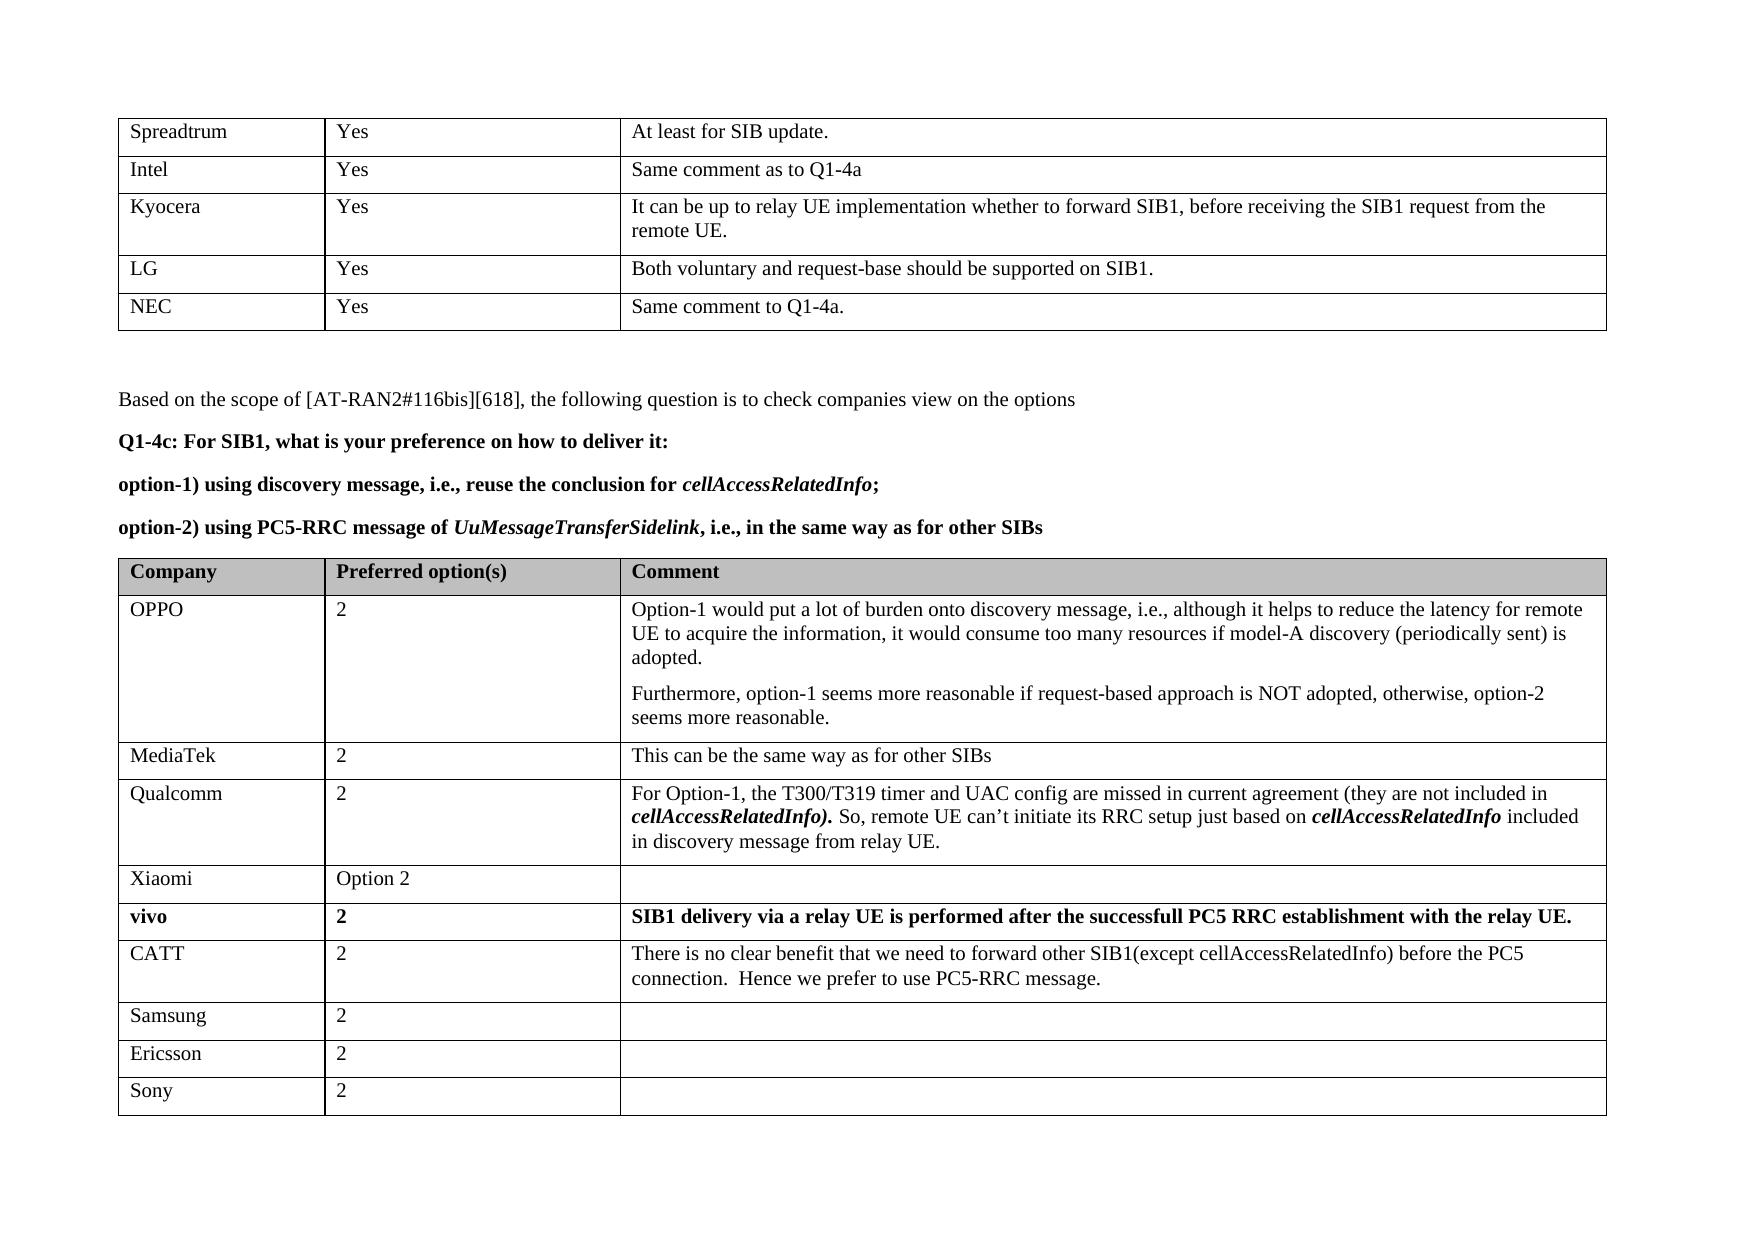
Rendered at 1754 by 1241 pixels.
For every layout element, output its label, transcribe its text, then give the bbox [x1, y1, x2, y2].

table_cell At least for SIB update. [621, 119, 1606, 156]
table_cell SIB1 delivery via a relay UE is performed after the successfull PC5 RRC establishment with the relay UE. [621, 904, 1606, 940]
table_cell There is no clear benefit that we need to forward other SIB1(except cellAccessRelatedInfo) before the PC5 connection. Hence we prefer to use PC5-RRC message. [621, 941, 1606, 1002]
table_cell 2 [326, 1078, 620, 1115]
table_cell Yes [326, 194, 620, 255]
table_cell [621, 1078, 1606, 1115]
table_cell Samsung [119, 1003, 324, 1039]
table_cell 2 [326, 780, 620, 865]
table_cell [621, 1041, 1606, 1077]
table_cell Sony [119, 1078, 324, 1115]
table_cell It can be up to relay UE implementation whether to forward SIB1, before receiving the SIB1 request from the remote UE. [621, 194, 1606, 255]
text Q1-4c: For SIB1, what is your preference on how to deliver it: [118, 429, 1606, 453]
table_cell Both voluntary and request-base should be supported on SIB1. [621, 256, 1606, 293]
text Based on the scope of [AT-RAN2#116bis][618], the following question is to check companies view on the options [118, 387, 1606, 411]
text option-2) using PC5-RRC message of UuMessageTransferSidelink, i.e., in the same way as for other SIBs [118, 515, 1606, 539]
table_header Company [119, 559, 324, 595]
table_cell Same comment as to Q1-4a [621, 157, 1606, 193]
table_cell Option-1 would put a lot of burden onto discovery message, i.e., although it helps to reduce the latency for remote UE to acquire the information, it would consume too many resources if model-A discovery (periodically sent) is adopted. Furthermore, option-1 seems more reasonable if request-based approach is NOT adopted, otherwise, option-2 seems more reasonable. [621, 596, 1606, 742]
table_cell Spreadtrum [119, 119, 324, 156]
table_cell Xiaomi [119, 866, 324, 903]
table_cell 2 [326, 1003, 620, 1039]
table_header Preferred option(s) [326, 559, 620, 595]
text option-1) using discovery message, i.e., reuse the conclusion for cellAccessRelatedInfo; [118, 472, 1606, 496]
table_cell This can be the same way as for other SIBs [621, 743, 1606, 779]
table_cell 2 [326, 596, 620, 742]
table_cell NEC [119, 294, 324, 330]
table_cell 2 [326, 941, 620, 1002]
table_cell 2 [326, 743, 620, 779]
table_cell MediaTek [119, 743, 324, 779]
table_cell vivo [119, 904, 324, 940]
table_cell Same comment to Q1-4a. [621, 294, 1606, 330]
table_cell Yes [326, 119, 620, 156]
table_cell Ericsson [119, 1041, 324, 1077]
table_header Comment [621, 559, 1606, 595]
table_cell Yes [326, 256, 620, 293]
table_cell LG [119, 256, 324, 293]
table_cell Yes [326, 294, 620, 330]
table_cell Option 2 [326, 866, 620, 903]
table_cell Intel [119, 157, 324, 193]
table_cell [621, 866, 1606, 903]
table_cell [621, 1003, 1606, 1039]
table_cell 2 [326, 904, 620, 940]
table_cell CATT [119, 941, 324, 1002]
table_cell Kyocera [119, 194, 324, 255]
table_cell OPPO [119, 596, 324, 742]
table_cell Qualcomm [119, 780, 324, 865]
table_cell 2 [326, 1041, 620, 1077]
table_cell For Option-1, the T300/T319 timer and UAC config are missed in current agreement (they are not included in cellAccessRelatedInfo). So, remote UE can’t initiate its RRC setup just based on cellAccessRelatedInfo included in discovery message from relay UE. [621, 780, 1606, 865]
table_cell Yes [326, 157, 620, 193]
